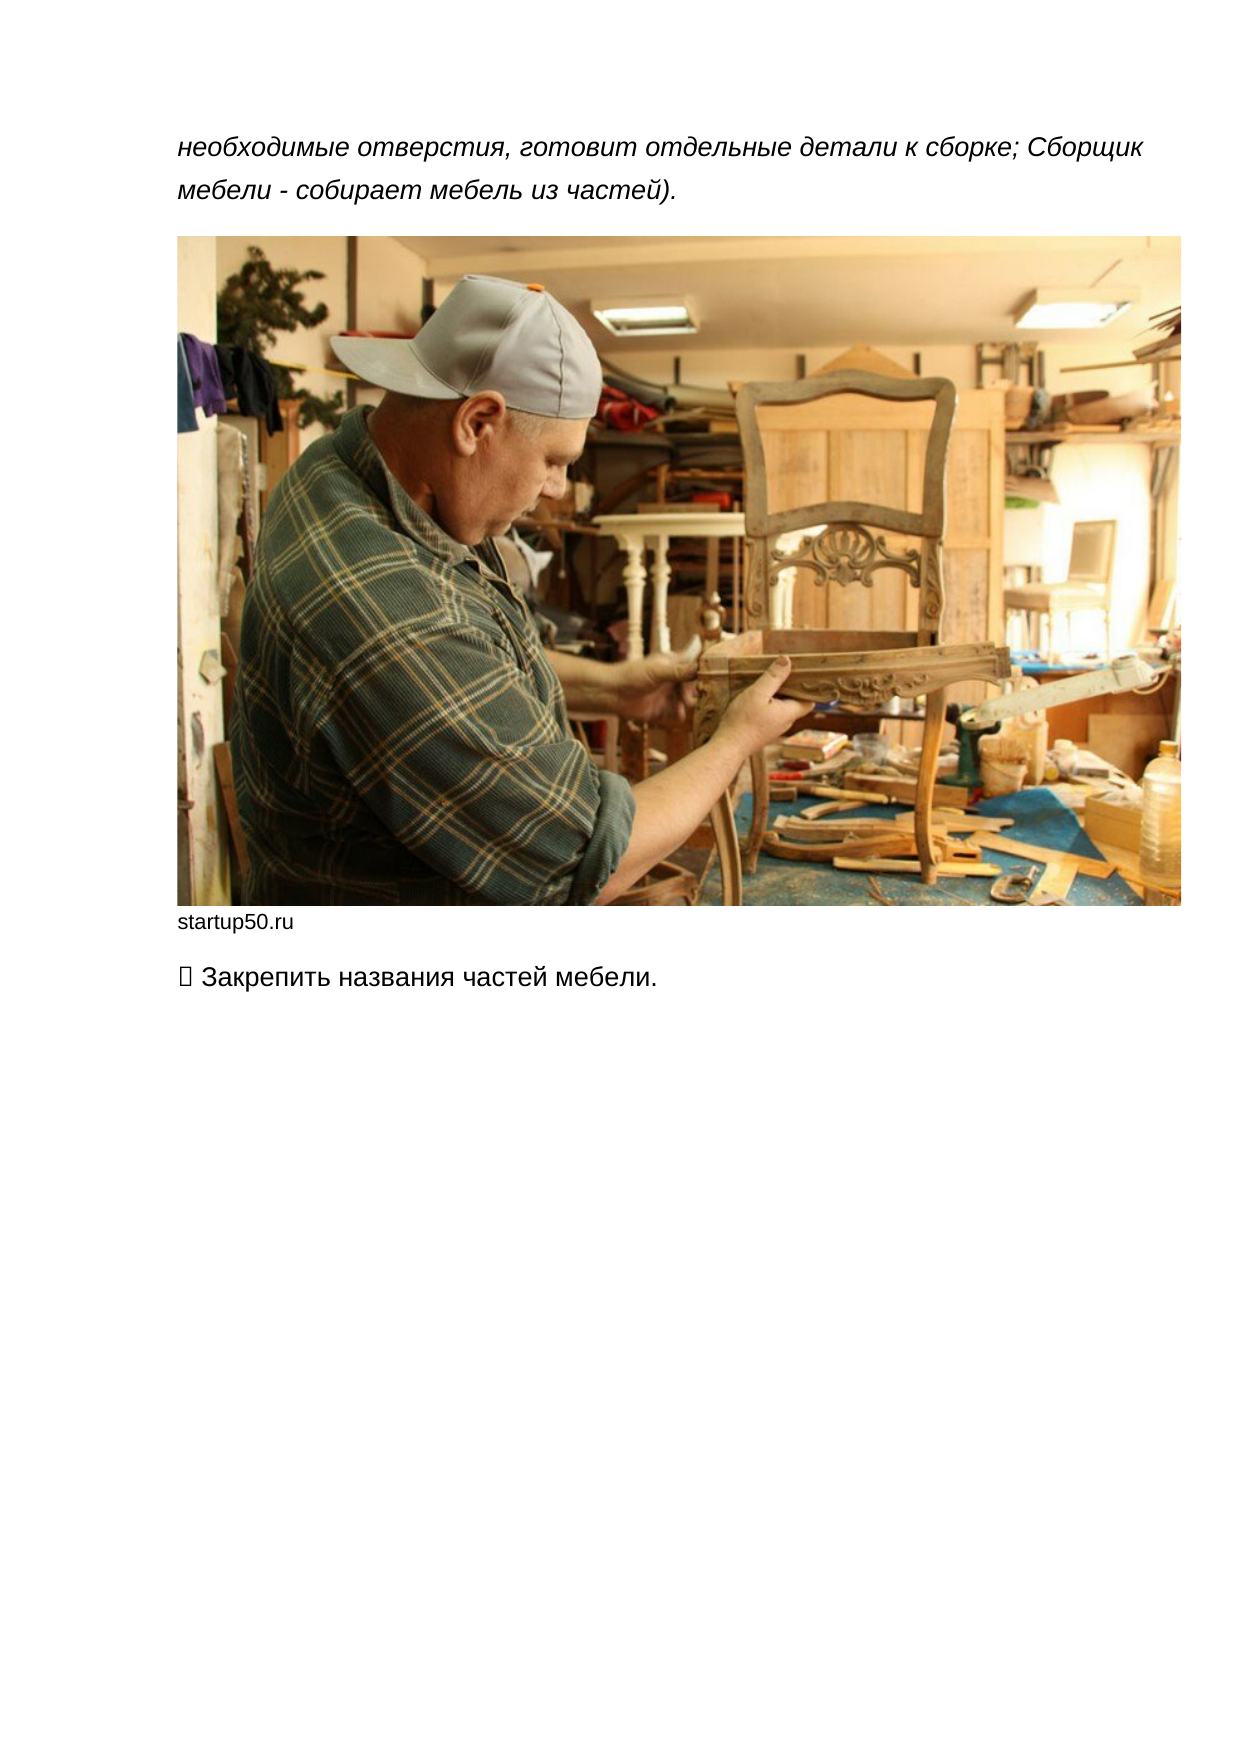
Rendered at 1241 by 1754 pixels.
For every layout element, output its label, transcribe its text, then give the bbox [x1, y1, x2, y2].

picture [177, 236, 1182, 906]
text 🔰 Закрепить названия частей мебели. [177, 950, 1152, 994]
text startup50.ru [177, 906, 1152, 934]
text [177, 118, 1152, 206]
